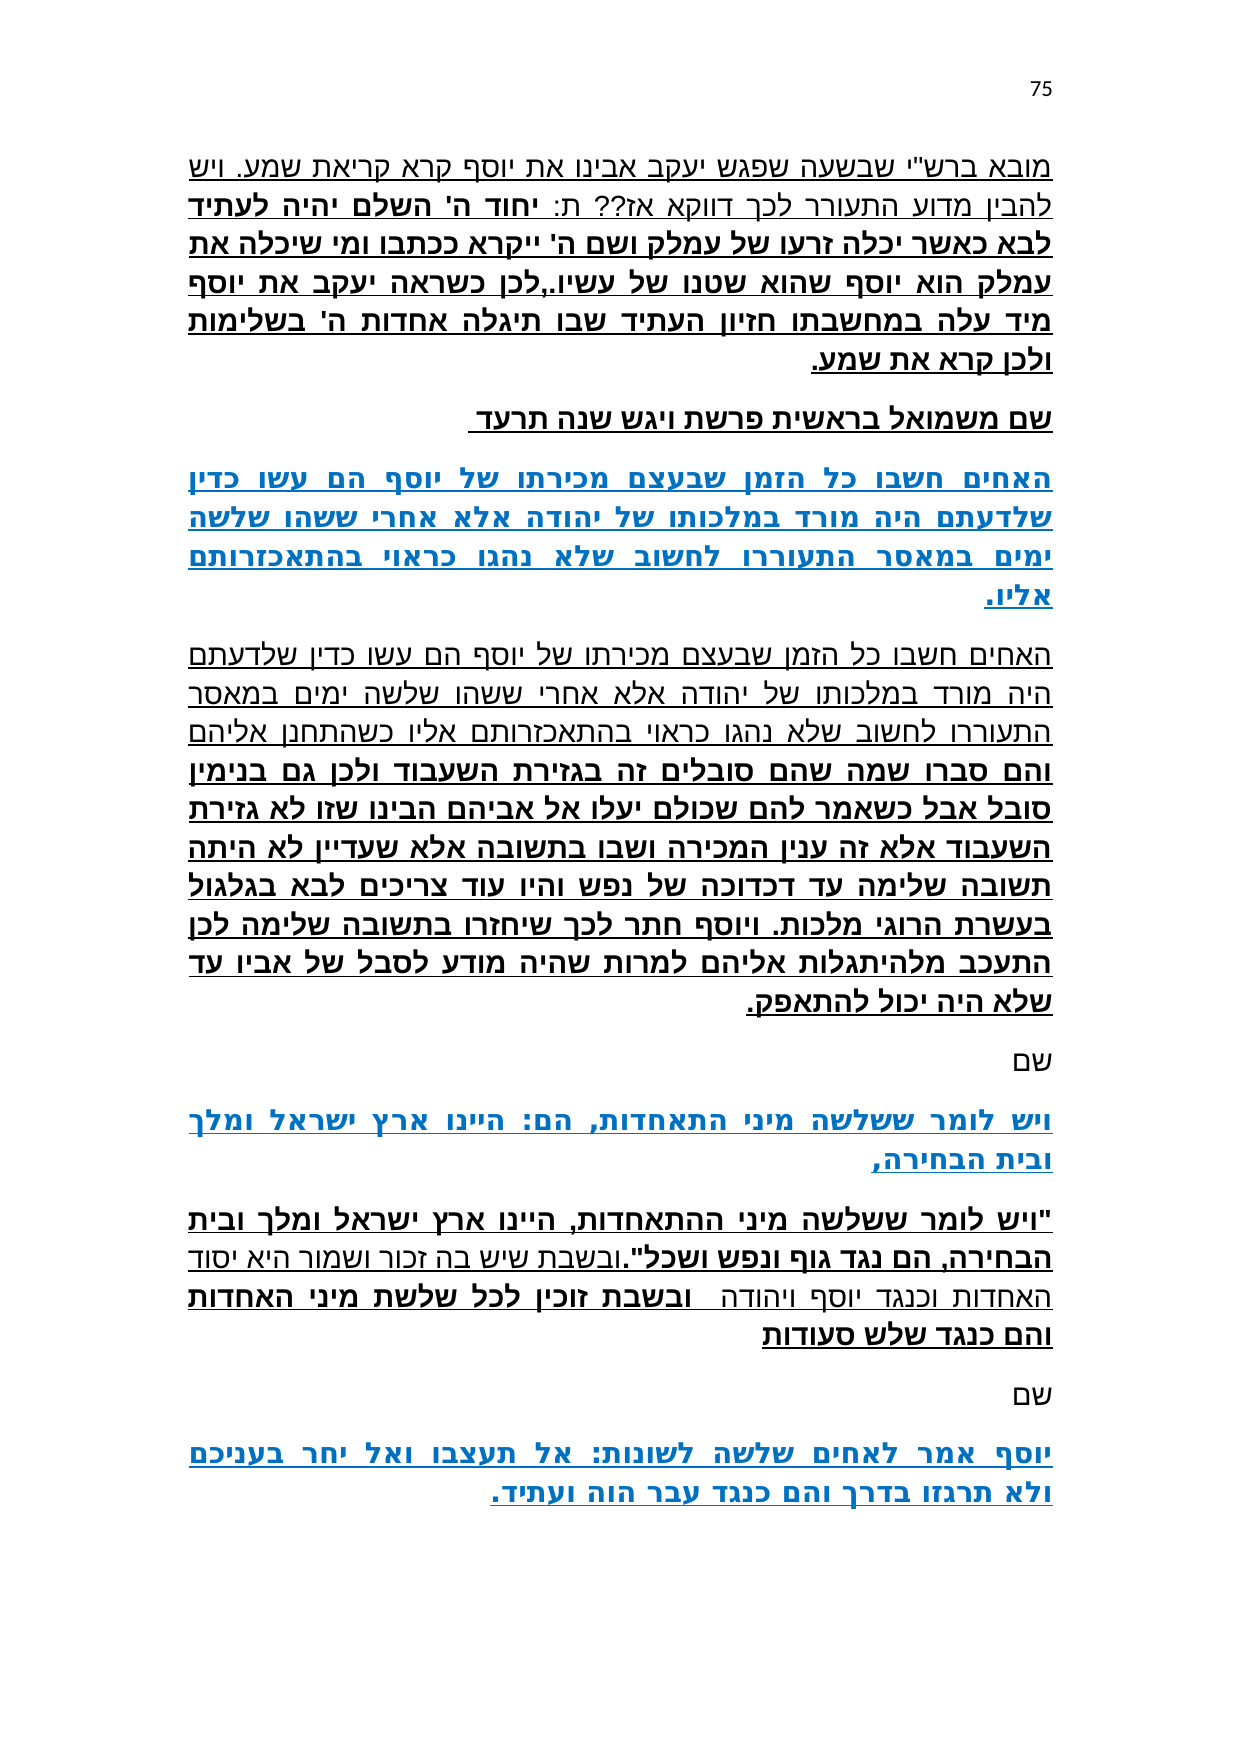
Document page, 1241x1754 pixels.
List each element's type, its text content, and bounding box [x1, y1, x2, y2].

text האחים חשבו כל הזמן שבעצם מכירתו של יוסף הם עשו כדין שלדעתם היה מורד במלכותו של יהודה אלא אחרי ששהו שלשה ימים במאסר התעוררו לחשוב שלא נהגו כראוי בהתאכזרותם אליו. [187, 491, 1053, 612]
text מובא ברש"י שבשעה שפגש יעקב אבינו את יוסף קרא קריאת שמע. ויש להבין מדוע התעורר לכך דווקא אז?? ת: יחוד ה' השלם יהיה לעתיד לבא כאשר יכלה זרעו של עמלק ושם ה' ייקרא ככתבו ומי שיכלה את עמלק הוא יוסף שהוא שטנו של עשיו.,לכן כשראה יעקב את יוסף מיד עלה במחשבתו חזיון העתיד שבו תיגלה אחדות ה' בשלימות ולכן קרא את שמע. [187, 296, 1053, 333]
text האחים חשבו כל הזמן שבעצם מכירתו של יוסף הם עשו כדין שלדעתם היה מורד במלכותו של יהודה אלא אחרי ששהו שלשה ימים במאסר התעוררו לחשוב שלא נהגו כראוי בהתאכזרותם אליו. [187, 461, 1053, 490]
text שם [187, 1377, 1053, 1411]
text שם [187, 1044, 1053, 1078]
text "ויש לומר ששלשה מיני ההתאחדות, היינו ארץ ישראל ומלך ובית הבחירה, הם נגד גוף ונפש ושכל".ובשבת שיש בה זכור ושמור היא יסוד האחדות וכנגד יוסף ויהודה ובשבת זוכין לכל שלשת מיני האחדות והם כנגד שלש סעודות [187, 1310, 1053, 1352]
text "ויש לומר ששלשה מיני ההתאחדות, היינו ארץ ישראל ומלך ובית הבחירה, הם נגד גוף ונפש ושכל".ובשבת שיש בה זכור ושמור היא יסוד האחדות וכנגד יוסף ויהודה ובשבת זוכין לכל שלשת מיני האחדות והם כנגד שלש סעודות [187, 1271, 1053, 1309]
text מובא ברש"י שבשעה שפגש יעקב אבינו את יוסף קרא קריאת שמע. ויש להבין מדוע התעורר לכך דווקא אז?? ת: יחוד ה' השלם יהיה לעתיד לבא כאשר יכלה זרעו של עמלק ושם ה' ייקרא ככתבו ומי שיכלה את עמלק הוא יוסף שהוא שטנו של עשיו.,לכן כשראה יעקב את יוסף מיד עלה במחשבתו חזיון העתיד שבו תיגלה אחדות ה' בשלימות ולכן קרא את שמע. [187, 150, 1053, 218]
text יוסף אמר לאחים שלשה לשונות: אל תעצבו ואל יחר בעניכם ולא תרגזו בדרך והם כנגד עבר הוה ועתיד. [187, 1437, 1053, 1510]
text ויש לומר ששלשה מיני התאחדות, הם: היינו ארץ ישראל ומלך ובית הבחירה, [187, 1104, 1053, 1177]
text מובא ברש"י שבשעה שפגש יעקב אבינו את יוסף קרא קריאת שמע. ויש להבין מדוע התעורר לכך דווקא אז?? ת: יחוד ה' השלם יהיה לעתיד לבא כאשר יכלה זרעו של עמלק ושם ה' ייקרא ככתבו ומי שיכלה את עמלק הוא יוסף שהוא שטנו של עשיו.,לכן כשראה יעקב את יוסף מיד עלה במחשבתו חזיון העתיד שבו תיגלה אחדות ה' בשלימות ולכן קרא את שמע. [187, 219, 1053, 295]
text האחים חשבו כל הזמן שבעצם מכירתו של יוסף הם עשו כדין שלדעתם היה מורד במלכותו של יהודה אלא אחרי ששהו שלשה ימים במאסר התעוררו לחשוב שלא נהגו כראוי בהתאכזרותם אליו כשהתחנן אליהם והם סברו שמה שהם סובלים זה בגזירת השעבוד ולכן גם בנימין סובל אבל כשאמר להם שכולם יעלו אל אביהם הבינו שזו לא גזירת השעבוד אלא זה ענין המכירה ושבו בתשובה אלא שעדיין לא היתה תשובה שלימה עד דכדוכה של נפש והיו עוד צריכים לבא בגלגול בעשרת הרוגי מלכות. ויוסף חתר לכך שיחזרו בתשובה שלימה לכן התעכב מלהיתגלות אליהם למרות שהיה מודע לסבל של אביו עד שלא היה יכול להתאפק. [187, 900, 1053, 1018]
text האחים חשבו כל הזמן שבעצם מכירתו של יוסף הם עשו כדין שלדעתם היה מורד במלכותו של יהודה אלא אחרי ששהו שלשה ימים במאסר התעוררו לחשוב שלא נהגו כראוי בהתאכזרותם אליו כשהתחנן אליהם והם סברו שמה שהם סובלים זה בגזירת השעבוד ולכן גם בנימין סובל אבל כשאמר להם שכולם יעלו אל אביהם הבינו שזו לא גזירת השעבוד אלא זה ענין המכירה ושבו בתשובה אלא שעדיין לא היתה תשובה שלימה עד דכדוכה של נפש והיו עוד צריכים לבא בגלגול בעשרת הרוגי מלכות. ויוסף חתר לכך שיחזרו בתשובה שלימה לכן התעכב מלהיתגלות אליהם למרות שהיה מודע לסבל של אביו עד שלא היה יכול להתאפק. [187, 861, 1053, 899]
text "ויש לומר ששלשה מיני ההתאחדות, היינו ארץ ישראל ומלך ובית הבחירה, הם נגד גוף ונפש ושכל".ובשבת שיש בה זכור ושמור היא יסוד האחדות וכנגד יוסף ויהודה ובשבת זוכין לכל שלשת מיני האחדות והם כנגד שלש סעודות [187, 1233, 1053, 1270]
text שם משמואל בראשית פרשת ויגש שנה תרעד [187, 402, 1053, 436]
text "ויש לומר ששלשה מיני ההתאחדות, היינו ארץ ישראל ומלך ובית הבחירה, הם נגד גוף ונפש ושכל".ובשבת שיש בה זכור ושמור היא יסוד האחדות וכנגד יוסף ויהודה ובשבת זוכין לכל שלשת מיני האחדות והם כנגד שלש סעודות [187, 1202, 1053, 1232]
text מובא ברש"י שבשעה שפגש יעקב אבינו את יוסף קרא קריאת שמע. ויש להבין מדוע התעורר לכך דווקא אז?? ת: יחוד ה' השלם יהיה לעתיד לבא כאשר יכלה זרעו של עמלק ושם ה' ייקרא ככתבו ומי שיכלה את עמלק הוא יוסף שהוא שטנו של עשיו.,לכן כשראה יעקב את יוסף מיד עלה במחשבתו חזיון העתיד שבו תיגלה אחדות ה' בשלימות ולכן קרא את שמע. [187, 334, 1053, 376]
text האחים חשבו כל הזמן שבעצם מכירתו של יוסף הם עשו כדין שלדעתם היה מורד במלכותו של יהודה אלא אחרי ששהו שלשה ימים במאסר התעוררו לחשוב שלא נהגו כראוי בהתאכזרותם אליו כשהתחנן אליהם והם סברו שמה שהם סובלים זה בגזירת השעבוד ולכן גם בנימין סובל אבל כשאמר להם שכולם יעלו אל אביהם הבינו שזו לא גזירת השעבוד אלא זה ענין המכירה ושבו בתשובה אלא שעדיין לא היתה תשובה שלימה עד דכדוכה של נפש והיו עוד צריכים לבא בגלגול בעשרת הרוגי מלכות. ויוסף חתר לכך שיחזרו בתשובה שלימה לכן התעכב מלהיתגלות אליהם למרות שהיה מודע לסבל של אביו עד שלא היה יכול להתאפק. [187, 638, 1053, 744]
text האחים חשבו כל הזמן שבעצם מכירתו של יוסף הם עשו כדין שלדעתם היה מורד במלכותו של יהודה אלא אחרי ששהו שלשה ימים במאסר התעוררו לחשוב שלא נהגו כראוי בהתאכזרותם אליו כשהתחנן אליהם והם סברו שמה שהם סובלים זה בגזירת השעבוד ולכן גם בנימין סובל אבל כשאמר להם שכולם יעלו אל אביהם הבינו שזו לא גזירת השעבוד אלא זה ענין המכירה ושבו בתשובה אלא שעדיין לא היתה תשובה שלימה עד דכדוכה של נפש והיו עוד צריכים לבא בגלגול בעשרת הרוגי מלכות. ויוסף חתר לכך שיחזרו בתשובה שלימה לכן התעכב מלהיתגלות אליהם למרות שהיה מודע לסבל של אביו עד שלא היה יכול להתאפק. [187, 745, 1053, 860]
